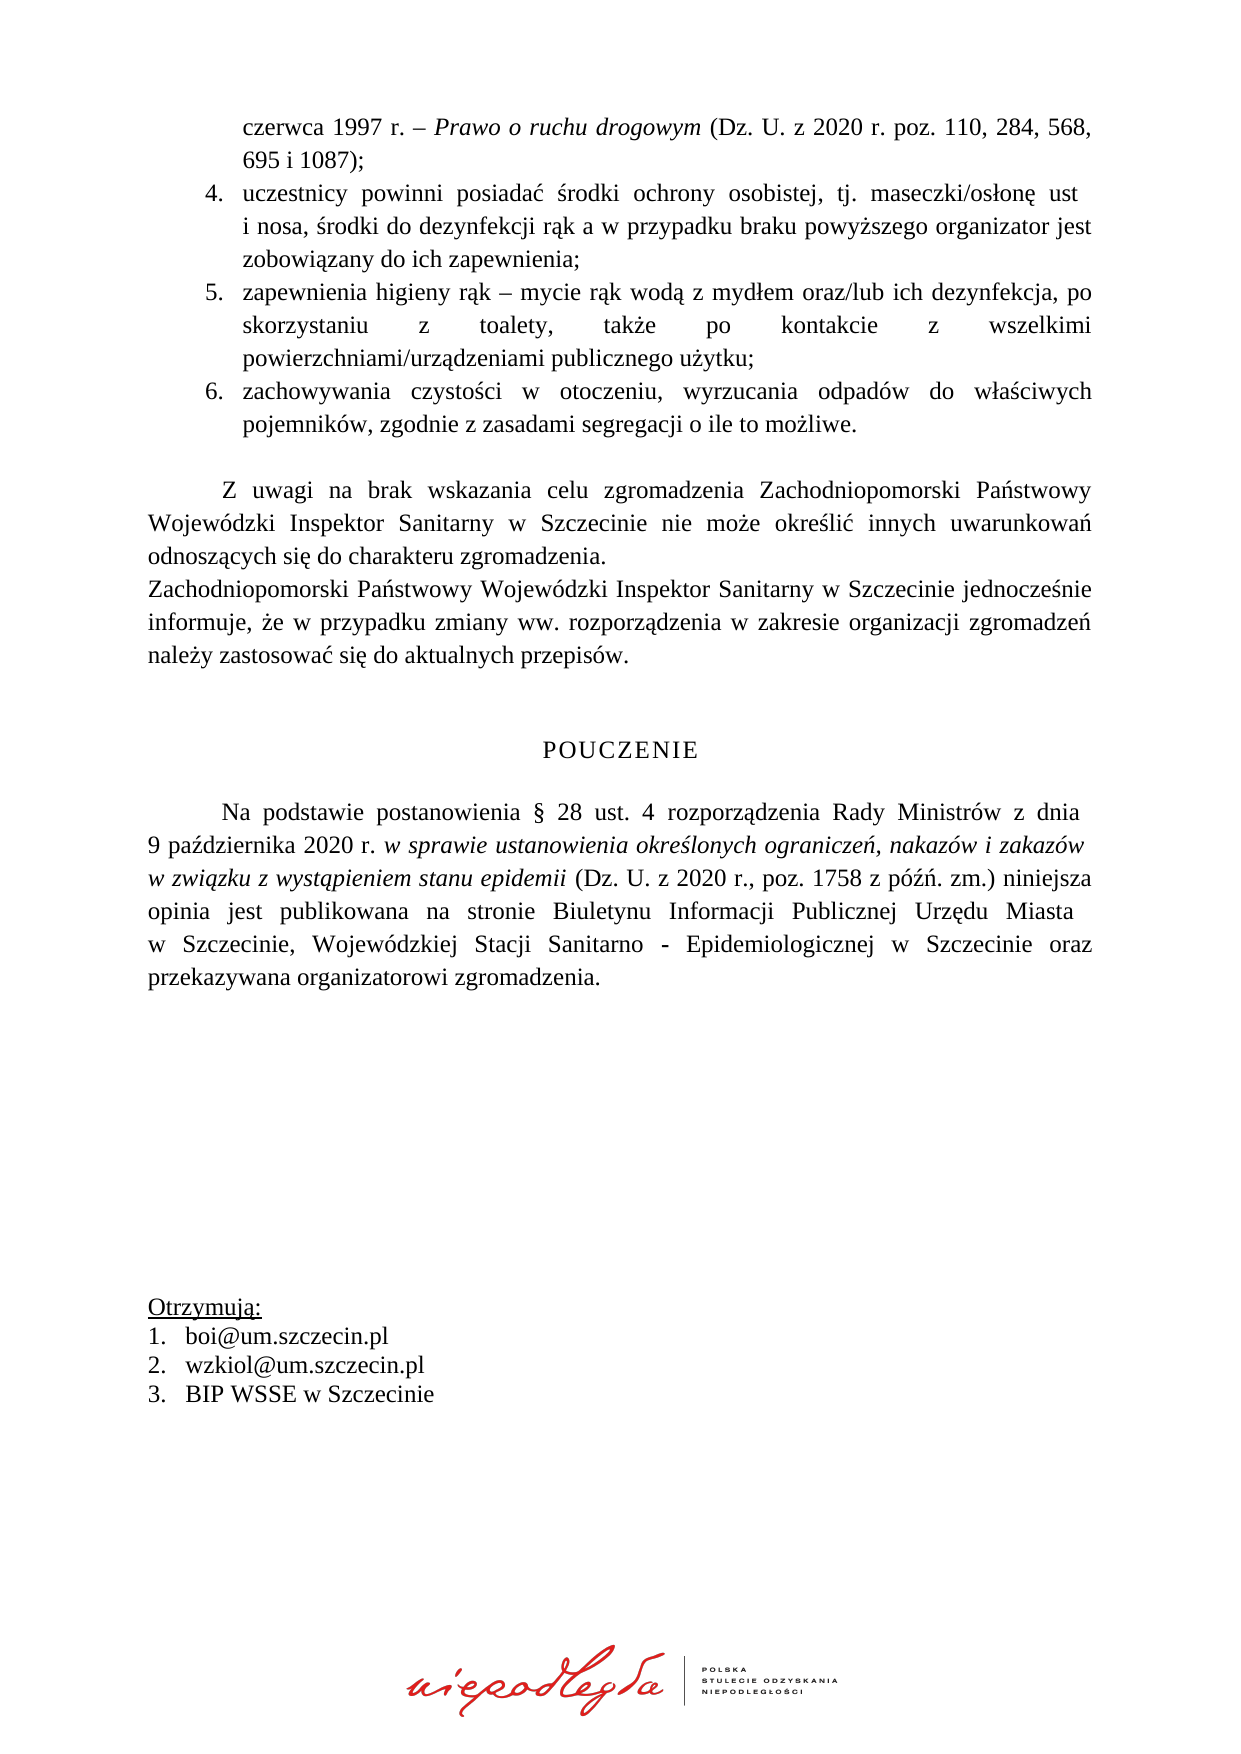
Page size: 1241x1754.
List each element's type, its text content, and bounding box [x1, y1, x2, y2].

list uczestnicy powinni posiadać środki ochrony osobistej, tj. maseczki/osłonę ust i nosa, środki do dezynfekcji rąk a w przypadku braku powyższego organizator jest zobowiązany do ich zapewnienia; [205, 178, 1092, 273]
text Zachodniopomorski Państwowy Wojewódzki Inspektor Sanitarny w Szczecinie jednocześnie informuje, że w przypadku zmiany ww. rozporządzenia w zakresie organizacji zgromadzeń należy zastosować się do aktualnych przepisów. [148, 574, 1092, 669]
list boi@um.szczecin.pl [148, 1321, 1092, 1350]
list Z uwagi na brak wskazania celu zgromadzenia Zachodniopomorski Państwowy Wojewódzki Inspektor Sanitarny w Szczecinie nie może określić innych uwarunkowań odnoszących się do charakteru zgromadzenia. [148, 475, 1092, 570]
list zapewnienia higieny rąk – mycie rąk wodą z mydłem oraz/lub ich dezynfekcja, po skorzystaniu z toalety, także po kontakcie z wszelkimi powierzchniami/urządzeniami publicznego użytku; [205, 277, 1092, 372]
list BIP WSSE w Szczecinie [148, 1379, 1092, 1407]
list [205, 112, 1092, 174]
text Na podstawie postanowienia § 28 ust. 4 rozporządzenia Rady Ministrów z dnia 9 października 2020 r. w sprawie ustanowienia określonych ograniczeń, nakazów i zakazów w związku z wystąpieniem stanu epidemii (Dz. U. z 2020 r., poz. 1758 z późń. zm.) niniejsza opinia jest publikowana na stronie Biuletynu Informacji Publicznej Urzędu Miasta w Szczecinie, Wojewódzkiej Stacji Sanitarno - Epidemiologicznej w Szczecinie oraz przekazywana organizatorowi zgromadzenia. [148, 797, 1092, 991]
list wzkiol@um.szczecin.pl [148, 1350, 1092, 1379]
text POUCZENIE [148, 735, 1092, 764]
text Otrzymują: [148, 1292, 1092, 1321]
list zachowywania czystości w otoczeniu, wyrzucania odpadów do właściwych pojemników, zgodnie z zasadami segregacji o ile to możliwe. [205, 376, 1092, 438]
